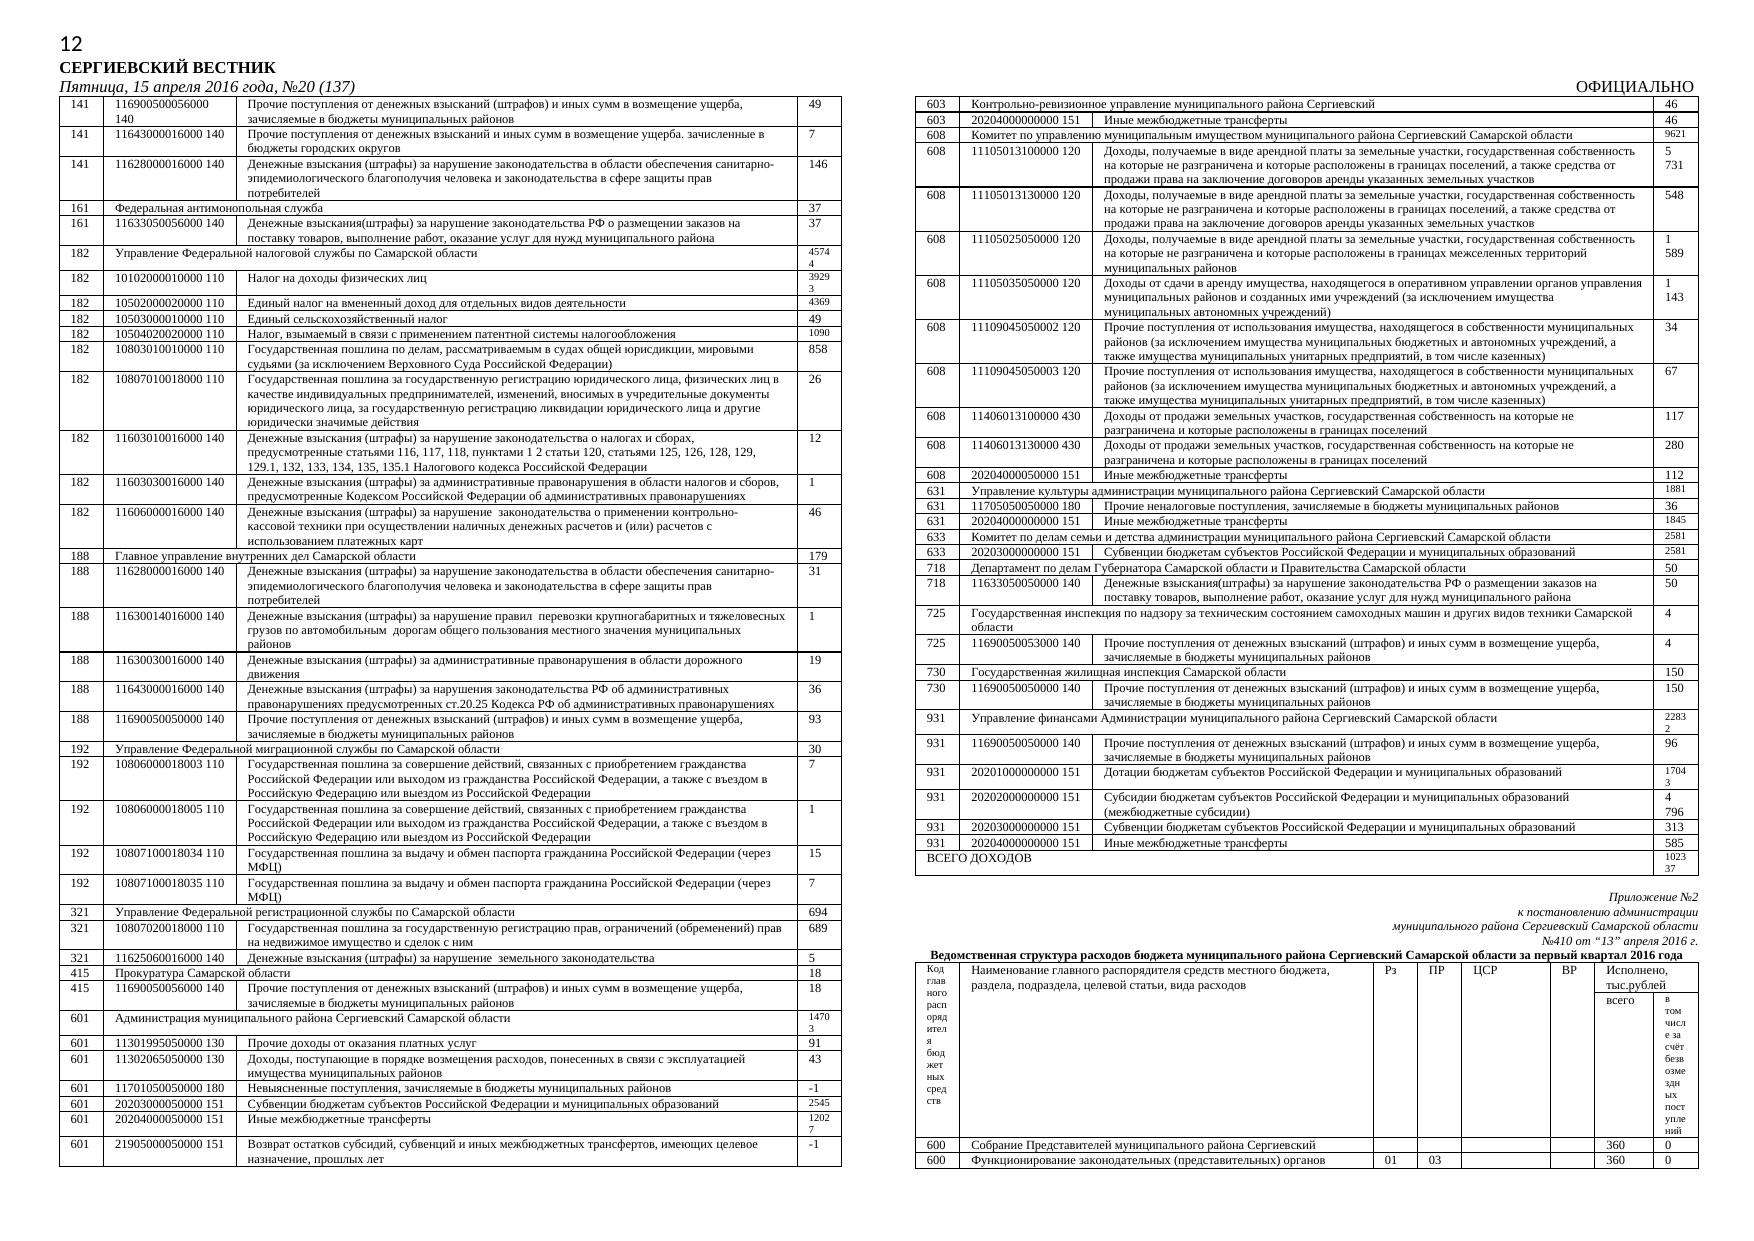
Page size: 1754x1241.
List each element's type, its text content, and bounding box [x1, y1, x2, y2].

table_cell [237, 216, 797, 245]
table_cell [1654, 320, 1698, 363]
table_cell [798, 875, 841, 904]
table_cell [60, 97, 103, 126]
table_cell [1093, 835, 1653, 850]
text Приложение №2 [915, 890, 1698, 904]
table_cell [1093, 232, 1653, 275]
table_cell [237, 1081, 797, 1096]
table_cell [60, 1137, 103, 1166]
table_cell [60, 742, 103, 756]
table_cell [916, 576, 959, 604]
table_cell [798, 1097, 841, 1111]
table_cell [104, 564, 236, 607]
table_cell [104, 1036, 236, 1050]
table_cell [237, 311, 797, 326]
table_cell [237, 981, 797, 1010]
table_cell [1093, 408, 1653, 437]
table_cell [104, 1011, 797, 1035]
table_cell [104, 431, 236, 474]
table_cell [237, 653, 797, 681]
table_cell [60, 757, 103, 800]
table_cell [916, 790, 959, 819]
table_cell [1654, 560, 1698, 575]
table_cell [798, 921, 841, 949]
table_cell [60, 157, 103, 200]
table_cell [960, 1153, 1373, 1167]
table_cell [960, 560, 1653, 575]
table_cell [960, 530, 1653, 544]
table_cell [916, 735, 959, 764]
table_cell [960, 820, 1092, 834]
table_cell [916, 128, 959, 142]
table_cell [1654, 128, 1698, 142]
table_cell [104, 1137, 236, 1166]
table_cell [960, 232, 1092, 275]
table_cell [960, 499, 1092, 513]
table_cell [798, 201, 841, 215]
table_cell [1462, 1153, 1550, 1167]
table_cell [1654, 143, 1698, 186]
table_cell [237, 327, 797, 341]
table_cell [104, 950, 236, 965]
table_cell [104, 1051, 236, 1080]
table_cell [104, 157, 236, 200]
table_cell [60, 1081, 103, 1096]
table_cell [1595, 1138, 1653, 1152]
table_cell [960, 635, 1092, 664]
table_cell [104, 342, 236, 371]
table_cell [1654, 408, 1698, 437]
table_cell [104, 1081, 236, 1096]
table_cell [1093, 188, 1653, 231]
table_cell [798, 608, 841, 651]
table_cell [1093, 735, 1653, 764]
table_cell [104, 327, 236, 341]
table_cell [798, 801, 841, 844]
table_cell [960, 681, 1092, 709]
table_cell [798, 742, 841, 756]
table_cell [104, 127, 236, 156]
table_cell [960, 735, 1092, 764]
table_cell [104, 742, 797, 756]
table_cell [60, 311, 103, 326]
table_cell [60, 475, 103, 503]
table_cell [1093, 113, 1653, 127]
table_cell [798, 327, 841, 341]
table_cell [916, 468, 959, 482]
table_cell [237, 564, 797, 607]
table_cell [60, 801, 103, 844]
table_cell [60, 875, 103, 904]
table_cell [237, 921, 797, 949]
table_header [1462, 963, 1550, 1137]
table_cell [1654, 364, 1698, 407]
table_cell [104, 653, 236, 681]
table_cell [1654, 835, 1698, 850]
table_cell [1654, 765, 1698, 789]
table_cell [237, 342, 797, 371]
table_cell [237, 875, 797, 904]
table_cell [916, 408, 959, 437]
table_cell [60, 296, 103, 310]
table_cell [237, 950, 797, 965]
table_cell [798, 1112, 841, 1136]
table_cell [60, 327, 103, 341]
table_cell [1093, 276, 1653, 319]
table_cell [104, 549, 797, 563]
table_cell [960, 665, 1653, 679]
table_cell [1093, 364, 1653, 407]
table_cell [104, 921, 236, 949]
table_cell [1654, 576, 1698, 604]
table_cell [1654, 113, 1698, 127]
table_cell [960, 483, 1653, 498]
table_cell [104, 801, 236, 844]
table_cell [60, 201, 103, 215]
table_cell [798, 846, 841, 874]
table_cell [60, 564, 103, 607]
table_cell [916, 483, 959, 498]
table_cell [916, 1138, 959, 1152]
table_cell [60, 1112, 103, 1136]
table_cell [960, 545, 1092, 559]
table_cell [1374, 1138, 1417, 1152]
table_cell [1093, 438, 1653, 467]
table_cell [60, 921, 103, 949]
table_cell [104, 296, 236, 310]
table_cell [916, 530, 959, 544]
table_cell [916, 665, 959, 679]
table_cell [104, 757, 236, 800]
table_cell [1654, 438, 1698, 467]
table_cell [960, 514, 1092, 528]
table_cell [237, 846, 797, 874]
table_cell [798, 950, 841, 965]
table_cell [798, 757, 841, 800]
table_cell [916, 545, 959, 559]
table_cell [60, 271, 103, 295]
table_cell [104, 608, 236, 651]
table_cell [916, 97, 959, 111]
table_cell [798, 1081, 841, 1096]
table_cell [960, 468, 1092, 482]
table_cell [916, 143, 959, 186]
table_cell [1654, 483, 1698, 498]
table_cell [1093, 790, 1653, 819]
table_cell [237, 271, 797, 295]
text №410 от “13” апреля 2016 г. [915, 933, 1698, 948]
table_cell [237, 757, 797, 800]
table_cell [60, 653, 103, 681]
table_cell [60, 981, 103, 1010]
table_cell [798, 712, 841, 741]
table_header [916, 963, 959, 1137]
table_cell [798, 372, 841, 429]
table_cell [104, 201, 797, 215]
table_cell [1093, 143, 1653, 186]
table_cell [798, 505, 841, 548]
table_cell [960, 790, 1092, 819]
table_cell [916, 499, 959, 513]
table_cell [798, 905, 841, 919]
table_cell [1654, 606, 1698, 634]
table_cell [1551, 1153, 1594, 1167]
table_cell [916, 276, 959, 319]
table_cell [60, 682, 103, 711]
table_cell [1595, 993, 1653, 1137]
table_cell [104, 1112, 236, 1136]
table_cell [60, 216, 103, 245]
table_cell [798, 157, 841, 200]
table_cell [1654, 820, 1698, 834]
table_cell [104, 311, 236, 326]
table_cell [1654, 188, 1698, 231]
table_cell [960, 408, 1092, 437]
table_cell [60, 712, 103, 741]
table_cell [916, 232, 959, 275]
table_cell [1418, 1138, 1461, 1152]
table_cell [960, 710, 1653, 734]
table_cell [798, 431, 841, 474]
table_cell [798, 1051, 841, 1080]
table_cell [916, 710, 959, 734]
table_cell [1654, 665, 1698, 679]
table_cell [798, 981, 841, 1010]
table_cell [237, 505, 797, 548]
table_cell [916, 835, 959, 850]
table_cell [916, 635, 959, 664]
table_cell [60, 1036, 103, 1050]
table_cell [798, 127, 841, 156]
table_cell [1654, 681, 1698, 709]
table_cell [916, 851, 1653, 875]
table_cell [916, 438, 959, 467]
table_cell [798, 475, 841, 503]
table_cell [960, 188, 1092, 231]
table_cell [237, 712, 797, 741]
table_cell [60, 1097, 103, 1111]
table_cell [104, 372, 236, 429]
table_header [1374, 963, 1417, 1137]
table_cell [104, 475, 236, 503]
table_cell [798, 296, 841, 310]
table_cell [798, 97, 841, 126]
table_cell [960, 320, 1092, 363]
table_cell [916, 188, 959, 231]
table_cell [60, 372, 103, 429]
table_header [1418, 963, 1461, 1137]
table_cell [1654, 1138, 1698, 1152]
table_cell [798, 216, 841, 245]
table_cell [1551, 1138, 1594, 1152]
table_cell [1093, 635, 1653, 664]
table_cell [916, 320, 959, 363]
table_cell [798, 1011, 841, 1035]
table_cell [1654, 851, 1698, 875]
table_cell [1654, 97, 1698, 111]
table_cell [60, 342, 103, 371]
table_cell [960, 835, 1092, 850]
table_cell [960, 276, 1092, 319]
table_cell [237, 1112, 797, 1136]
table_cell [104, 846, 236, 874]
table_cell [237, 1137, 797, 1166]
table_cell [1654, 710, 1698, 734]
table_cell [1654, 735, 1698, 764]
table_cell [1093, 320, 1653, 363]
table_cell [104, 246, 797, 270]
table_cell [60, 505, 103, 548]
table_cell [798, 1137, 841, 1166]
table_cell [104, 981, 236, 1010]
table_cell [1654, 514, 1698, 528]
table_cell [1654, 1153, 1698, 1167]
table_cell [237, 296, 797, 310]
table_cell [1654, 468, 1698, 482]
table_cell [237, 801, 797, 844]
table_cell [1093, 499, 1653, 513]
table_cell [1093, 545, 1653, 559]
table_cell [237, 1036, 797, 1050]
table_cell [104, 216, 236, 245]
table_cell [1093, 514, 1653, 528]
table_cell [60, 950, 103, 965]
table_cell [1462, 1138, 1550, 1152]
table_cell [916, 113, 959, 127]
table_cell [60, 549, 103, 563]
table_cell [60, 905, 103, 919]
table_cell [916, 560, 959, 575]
text Ведомственная структура расходов бюджета муниципального района Сергиевский Самарской области за первый квартал 2016 года [915, 948, 1698, 962]
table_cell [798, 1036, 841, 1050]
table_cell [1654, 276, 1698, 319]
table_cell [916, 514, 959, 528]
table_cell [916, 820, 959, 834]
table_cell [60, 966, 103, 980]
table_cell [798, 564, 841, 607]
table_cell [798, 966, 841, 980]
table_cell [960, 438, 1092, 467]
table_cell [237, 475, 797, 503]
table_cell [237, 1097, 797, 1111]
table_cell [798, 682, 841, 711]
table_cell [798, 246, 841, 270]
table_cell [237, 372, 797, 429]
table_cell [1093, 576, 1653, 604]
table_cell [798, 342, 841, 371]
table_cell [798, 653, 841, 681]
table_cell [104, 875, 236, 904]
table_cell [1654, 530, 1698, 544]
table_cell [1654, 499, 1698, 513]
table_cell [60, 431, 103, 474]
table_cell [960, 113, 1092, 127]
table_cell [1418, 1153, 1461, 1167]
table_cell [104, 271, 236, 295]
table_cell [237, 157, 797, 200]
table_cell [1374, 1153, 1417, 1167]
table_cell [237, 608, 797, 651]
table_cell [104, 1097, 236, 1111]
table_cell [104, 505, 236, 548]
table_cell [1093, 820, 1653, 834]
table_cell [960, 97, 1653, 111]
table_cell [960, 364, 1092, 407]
text муниципального района Сергиевский Самарской области [915, 919, 1698, 933]
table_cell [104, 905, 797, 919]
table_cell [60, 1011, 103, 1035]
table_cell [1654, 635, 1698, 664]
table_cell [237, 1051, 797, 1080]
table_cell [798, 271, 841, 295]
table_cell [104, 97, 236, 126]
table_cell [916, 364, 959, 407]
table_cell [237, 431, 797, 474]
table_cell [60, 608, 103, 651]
text к постановлению администрации [915, 904, 1698, 919]
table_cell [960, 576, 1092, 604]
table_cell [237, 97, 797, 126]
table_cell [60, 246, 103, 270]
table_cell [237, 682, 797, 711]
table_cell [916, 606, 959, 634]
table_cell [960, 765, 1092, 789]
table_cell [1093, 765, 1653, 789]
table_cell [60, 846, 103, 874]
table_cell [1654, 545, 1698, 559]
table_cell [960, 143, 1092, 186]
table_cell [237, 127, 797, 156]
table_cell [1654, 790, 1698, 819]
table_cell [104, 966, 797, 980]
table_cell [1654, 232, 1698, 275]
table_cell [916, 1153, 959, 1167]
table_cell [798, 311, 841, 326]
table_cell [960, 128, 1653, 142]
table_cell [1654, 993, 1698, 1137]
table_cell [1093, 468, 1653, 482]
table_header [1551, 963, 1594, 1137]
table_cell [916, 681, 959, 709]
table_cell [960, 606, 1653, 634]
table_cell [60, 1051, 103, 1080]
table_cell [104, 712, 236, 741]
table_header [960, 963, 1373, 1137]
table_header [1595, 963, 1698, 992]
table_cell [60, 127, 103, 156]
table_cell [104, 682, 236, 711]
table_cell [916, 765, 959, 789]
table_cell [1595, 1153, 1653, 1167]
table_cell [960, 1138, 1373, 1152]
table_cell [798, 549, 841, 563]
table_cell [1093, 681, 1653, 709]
